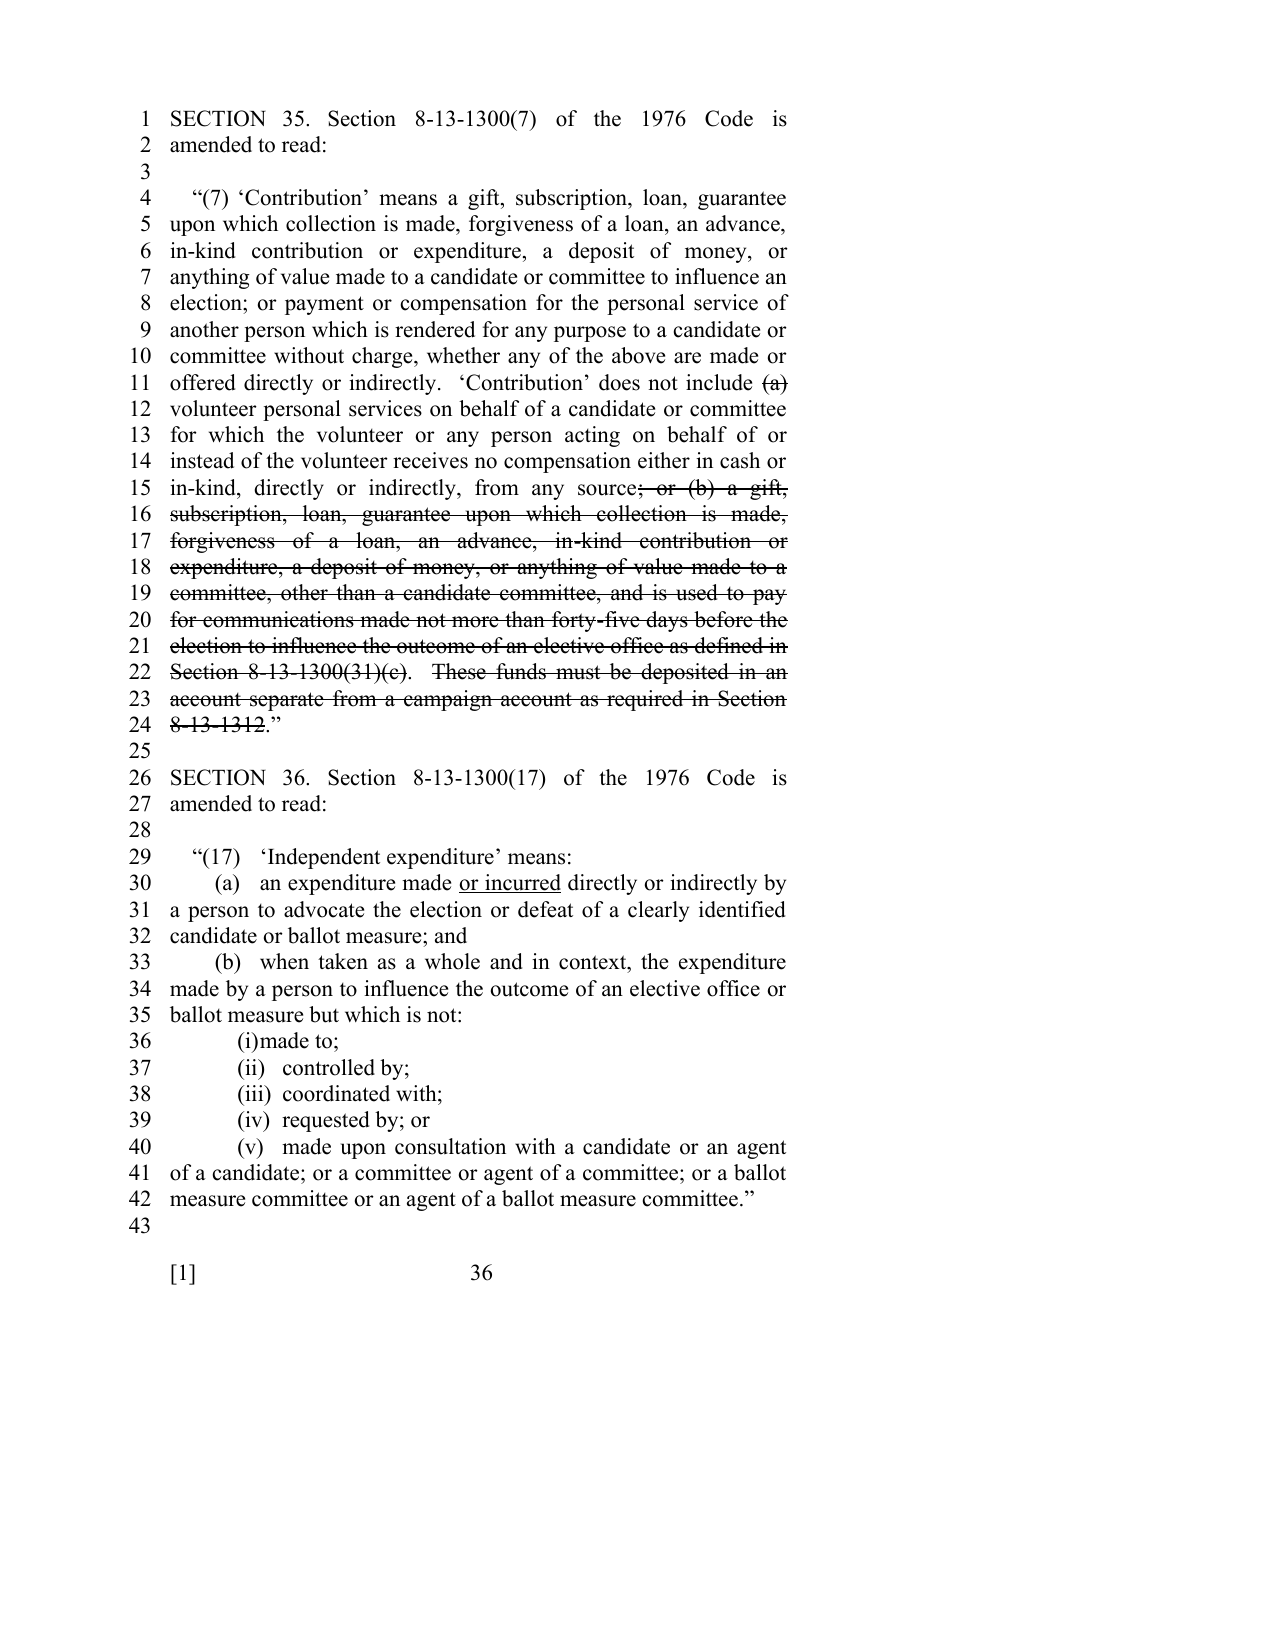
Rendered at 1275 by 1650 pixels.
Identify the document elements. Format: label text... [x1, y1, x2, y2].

text “(7) ‘Contribution’ means a gift, subscription, loan, guarantee upon which collection is made, forgiveness of a loan, an advance, in-kind contribution or expenditure, a deposit of money, or anything of value made to a candidate or committee to influence an election; or payment or compensation for the personal service of another person which is rendered for any purpose to a candidate or committee without charge, whether any of the above are made or offered directly or indirectly. ‘Contribution’ does not include (a) volunteer personal services on behalf of a candidate or committee for which the volunteer or any person acting on behalf of or instead of the volunteer receives no compensation either in cash or in-kind, directly or indirectly, from any source; or (b) a gift, subscription, loan, guarantee upon which collection is made, forgiveness of a loan, an advance, in-kind contribution or expenditure, a deposit of money, or anything of value made to a committee, other than a candidate committee, and is used to pay for communications made not more than forty-five days before the election to influence the outcome of an elective office as defined in Section 8-13-1300(31)(c). These funds must be deposited in an account separate from a campaign account as required in Section 8-13-1312.” [169, 184, 787, 515]
text (iv) requested by; or [169, 1106, 787, 1133]
text (i) made to; [169, 1027, 787, 1054]
text SECTION 36. Section 8-13-1300(17) of the 1976 Code is amended to read: [169, 764, 787, 817]
text (b) when taken as a whole and in context, the expenditure made by a person to influence the outcome of an elective office or ballot measure but which is not: [169, 948, 787, 1027]
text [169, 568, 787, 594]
text SECTION 35. Section 8-13-1300(7) of the 1976 Code is amended to read: [169, 105, 787, 158]
text “(17) ‘Independent expenditure’ means: [169, 843, 787, 869]
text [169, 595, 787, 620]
text (ii) controlled by; [169, 1054, 787, 1080]
text (iii) coordinated with; [169, 1080, 787, 1106]
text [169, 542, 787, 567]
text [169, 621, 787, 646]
text (a) an expenditure made or incurred directly or indirectly by a person to advocate the election or defeat of a clearly identified candidate or ballot measure; and [169, 869, 787, 948]
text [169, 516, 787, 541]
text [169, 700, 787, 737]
text (v) made upon consultation with a candidate or an agent of a candidate; or a committee or agent of a committee; or a ballot measure committee or an agent of a ballot measure committee.” [169, 1133, 787, 1212]
